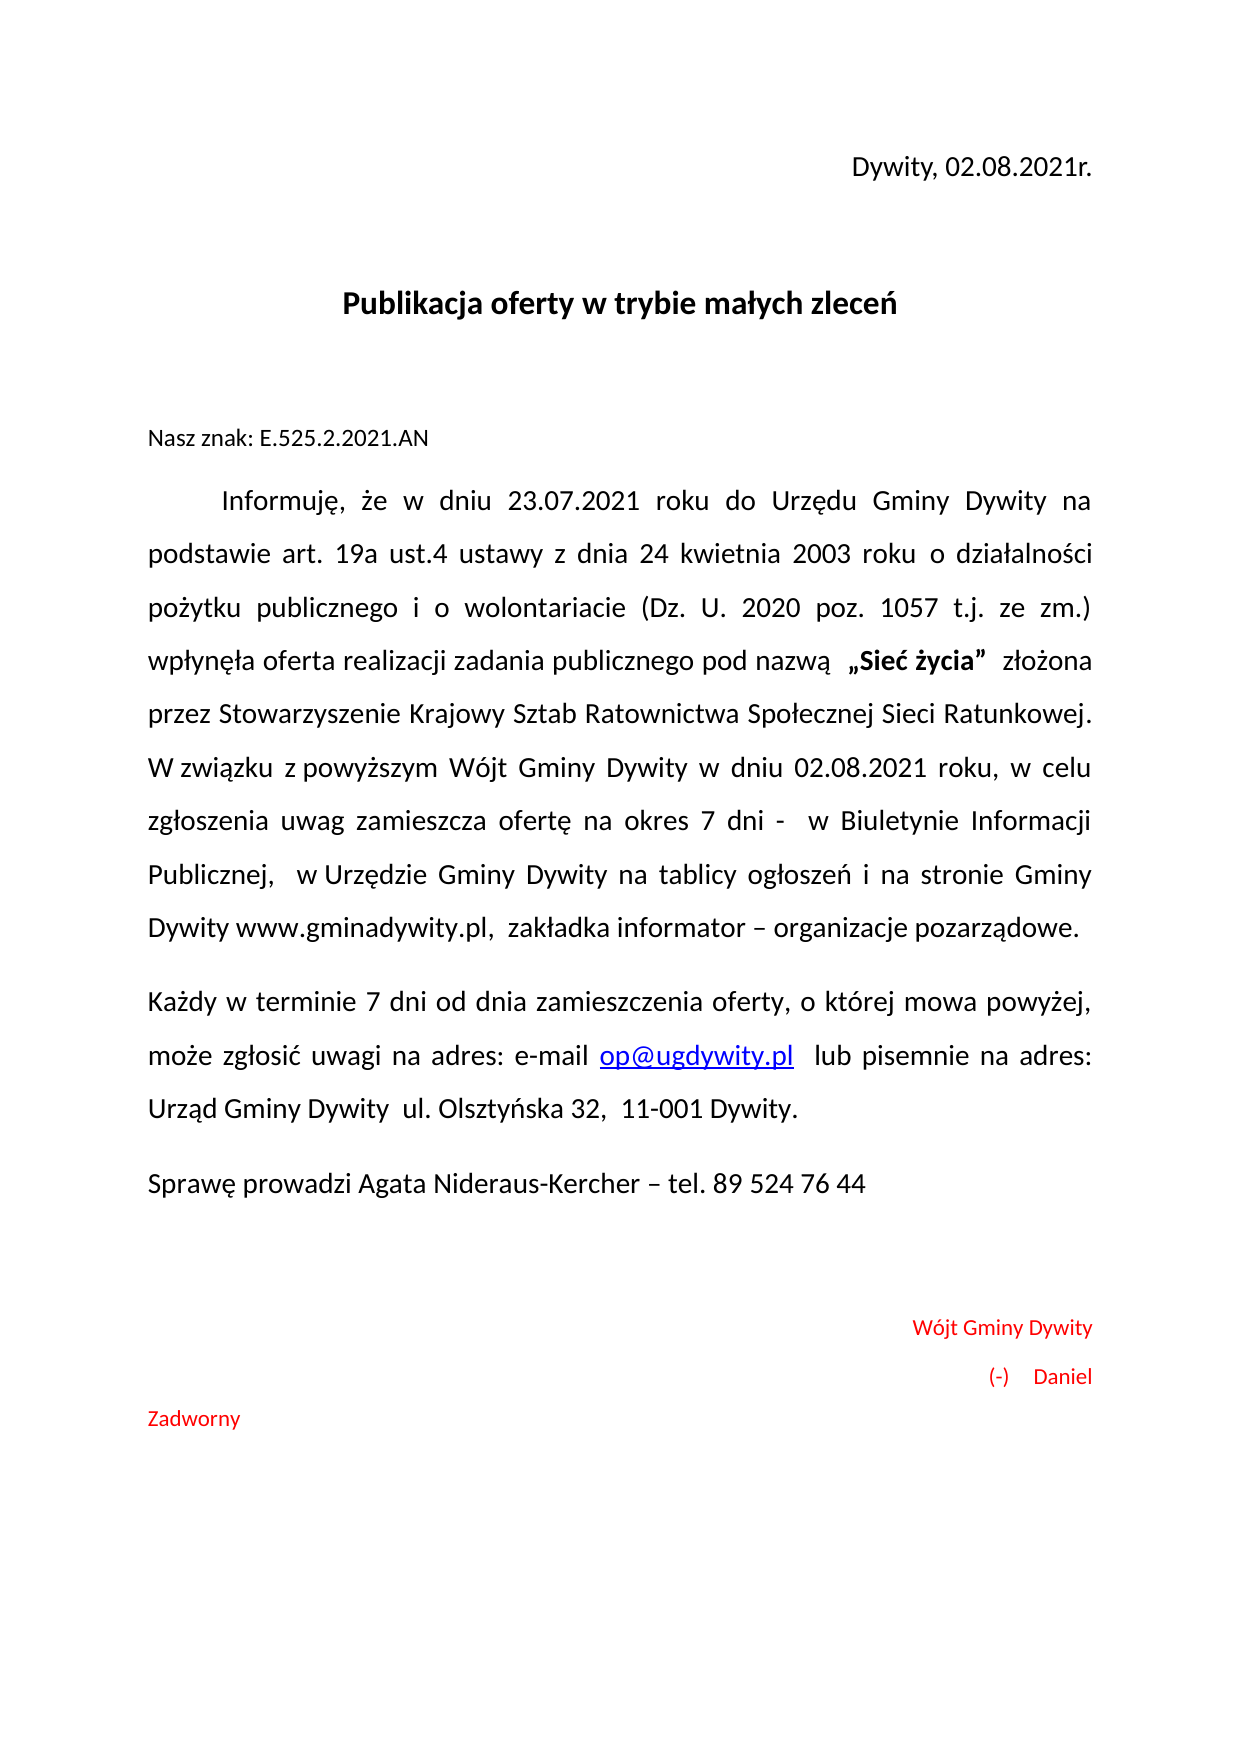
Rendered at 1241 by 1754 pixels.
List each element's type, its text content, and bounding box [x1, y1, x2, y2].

text Każdy w terminie 7 dni od dnia zamieszczenia oferty, o której mowa powyżej, może zgłosić uwagi na adres: e-mail op@ugdywity.pl lub pisemnie na adres: Urząd Gminy Dywity ul. Olsztyńska 32, 11-001 Dywity. [148, 983, 1093, 1126]
text Wójt Gminy Dywity [148, 1313, 1093, 1341]
text Publikacja oferty w trybie małych zleceń [148, 282, 1093, 323]
text (-) Daniel Zadworny [148, 1362, 1093, 1432]
text Nasz znak: E.525.2.2021.AN [148, 422, 1093, 453]
text Informuję, że w dniu 23.07.2021 roku do Urzędu Gminy Dywity na podstawie art. 19a ust.4 ustawy z dnia 24 kwietnia 2003 roku o działalności pożytku publicznego i o wolontariacie (Dz. U. 2020 poz. 1057 t.j. ze zm.) wpłynęła oferta realizacji zadania publicznego pod nazwą „Sieć życia” złożona przez Stowarzyszenie Krajowy Sztab Ratownictwa Społecznej Sieci Ratunkowej. W związku z powyższym Wójt Gminy Dywity w dniu 02.08.2021 roku, w celu zgłoszenia uwag zamieszcza ofertę na okres 7 dni - w Biuletynie Informacji Publicznej, w Urzędzie Gminy Dywity na tablicy ogłoszeń i na stronie Gminy Dywity www.gminadywity.pl, zakładka informator – organizacje pozarządowe. [148, 482, 1093, 945]
text Sprawę prowadzi Agata Nideraus-Kercher – tel. 89 524 76 44 [148, 1165, 1093, 1200]
text Dywity, 02.08.2021r. [148, 148, 1093, 183]
